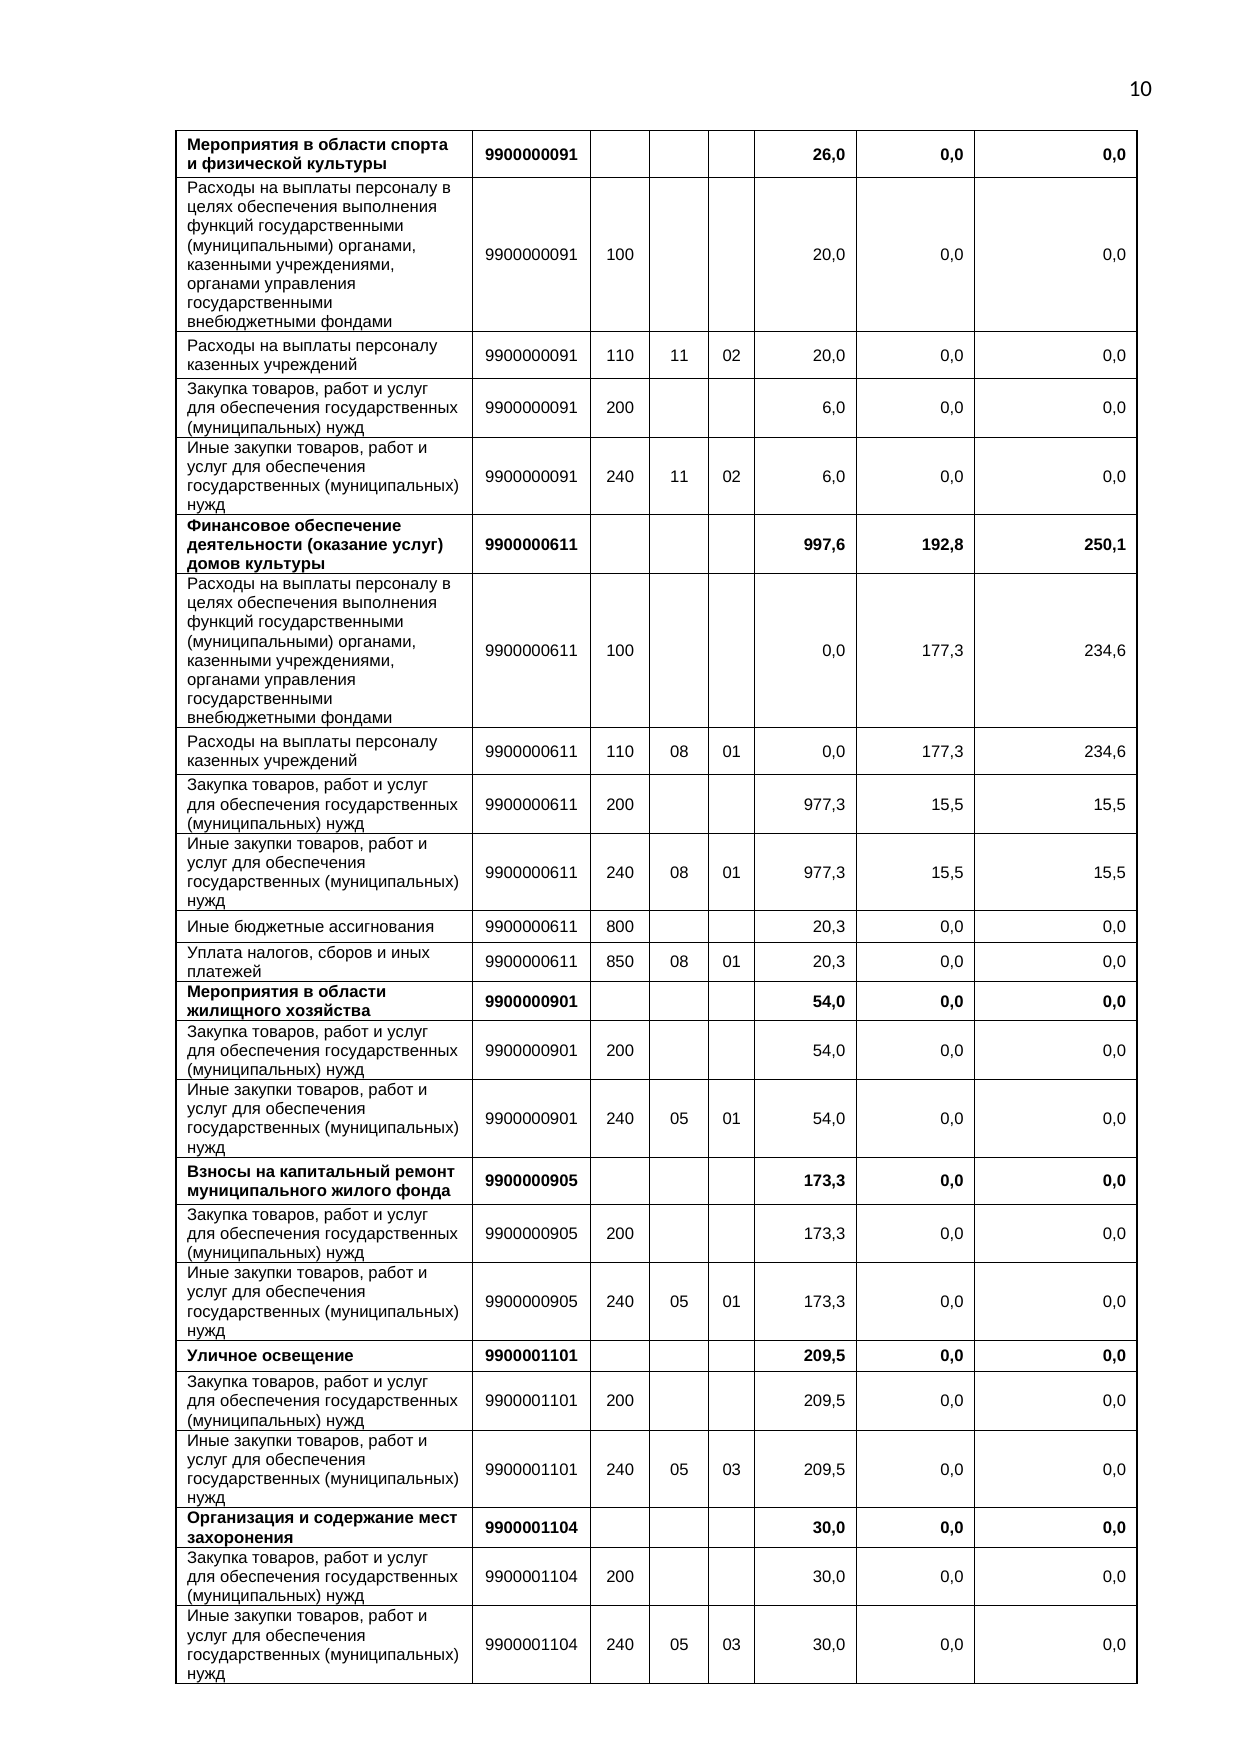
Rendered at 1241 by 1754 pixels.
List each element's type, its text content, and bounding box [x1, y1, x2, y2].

table_cell [650, 775, 708, 833]
table_cell 9900000091 [473, 178, 590, 331]
table_cell 0,0 [975, 1341, 1136, 1371]
table_cell 9900000611 [473, 728, 590, 774]
table_cell 01 [709, 834, 754, 910]
table_cell Расходы на выплаты персоналу казенных учреждений [177, 332, 472, 378]
table_cell Мероприятия в области жилищного хозяйства [177, 982, 472, 1020]
table_cell 0,0 [975, 1548, 1136, 1605]
table_cell 08 [650, 943, 708, 981]
table_cell 9900000901 [473, 1080, 590, 1157]
table_cell 54,0 [755, 1021, 856, 1079]
table_cell Иные закупки товаров, работ и услуг для обеспечения государственных (муниципальных) нужд [177, 438, 472, 514]
table_cell [591, 1508, 649, 1547]
table_cell 0,0 [857, 1021, 974, 1079]
table_cell 0,0 [975, 379, 1136, 437]
table_cell 0,0 [975, 131, 1136, 177]
table_cell [709, 574, 754, 727]
table_cell Мероприятия в области спорта и физической культуры [177, 131, 472, 177]
table_cell Расходы на выплаты персоналу казенных учреждений [177, 728, 472, 774]
table_cell [591, 131, 649, 177]
table_cell Закупка товаров, работ и услуг для обеспечения государственных (муниципальных) нужд [177, 1021, 472, 1079]
table_cell Организация и содержание мест захоронения [177, 1508, 472, 1547]
table_cell 11 [650, 332, 708, 378]
table_cell 05 [650, 1080, 708, 1157]
table_cell Закупка товаров, работ и услуг для обеспечения государственных (муниципальных) нужд [177, 1372, 472, 1429]
table_cell 05 [650, 1606, 708, 1683]
table_cell 0,0 [857, 332, 974, 378]
table_cell 234,6 [975, 728, 1136, 774]
table_cell 0,0 [857, 1372, 974, 1429]
table_cell 9900000611 [473, 574, 590, 727]
table_cell 177,3 [857, 574, 974, 727]
table_cell 0,0 [857, 1205, 974, 1262]
table_cell 173,3 [755, 1205, 856, 1262]
table_cell 0,0 [857, 1508, 974, 1547]
table_cell [650, 1372, 708, 1429]
table_cell 173,3 [755, 1263, 856, 1340]
table_cell [650, 982, 708, 1020]
table_cell 209,5 [755, 1372, 856, 1429]
table_cell [709, 1021, 754, 1079]
table_cell Иные закупки товаров, работ и услуг для обеспечения государственных (муниципальных) нужд [177, 1080, 472, 1157]
table_cell [650, 515, 708, 573]
table_cell 240 [591, 1431, 649, 1507]
table_cell 11 [650, 438, 708, 514]
table_cell 234,6 [975, 574, 1136, 727]
table_cell Иные закупки товаров, работ и услуг для обеспечения государственных (муниципальных) нужд [177, 1263, 472, 1340]
table_cell 0,0 [975, 178, 1136, 331]
table_cell 01 [709, 1263, 754, 1340]
table_cell 0,0 [857, 1080, 974, 1157]
table_cell 54,0 [755, 982, 856, 1020]
table_cell 0,0 [857, 1341, 974, 1371]
table_cell 0,0 [975, 1021, 1136, 1079]
table_cell Иные закупки товаров, работ и услуг для обеспечения государственных (муниципальных) нужд [177, 1431, 472, 1507]
table_cell Закупка товаров, работ и услуг для обеспечения государственных (муниципальных) нужд [177, 775, 472, 833]
table_cell 9900000611 [473, 943, 590, 981]
table_cell 30,0 [755, 1606, 856, 1683]
table_cell 9900000091 [473, 379, 590, 437]
table_cell [650, 1341, 708, 1371]
table_cell [709, 1372, 754, 1429]
table_cell 20,0 [755, 178, 856, 331]
table_cell 192,8 [857, 515, 974, 573]
table_cell [591, 982, 649, 1020]
table_cell 05 [650, 1263, 708, 1340]
table_cell 977,3 [755, 775, 856, 833]
table_cell [709, 1548, 754, 1605]
table_cell 0,0 [755, 574, 856, 727]
table_cell Иные бюджетные ассигнования [177, 911, 472, 942]
table_cell 0,0 [857, 943, 974, 981]
table_cell [650, 178, 708, 331]
table_cell [650, 1021, 708, 1079]
table_cell 0,0 [857, 438, 974, 514]
table_cell 30,0 [755, 1508, 856, 1547]
table_cell 110 [591, 332, 649, 378]
table_cell 0,0 [975, 332, 1136, 378]
table_cell 0,0 [857, 379, 974, 437]
table_cell 0,0 [975, 1158, 1136, 1203]
table_cell 200 [591, 1021, 649, 1079]
table_cell [591, 1341, 649, 1371]
table_cell 0,0 [975, 982, 1136, 1020]
table_cell 02 [709, 438, 754, 514]
table_cell 9900000905 [473, 1205, 590, 1262]
table_cell 0,0 [857, 1548, 974, 1605]
table_cell 05 [650, 1431, 708, 1507]
table_cell 54,0 [755, 1080, 856, 1157]
table_cell 26,0 [755, 131, 856, 177]
table_cell 0,0 [857, 982, 974, 1020]
table_cell Уплата налогов, сборов и иных платежей [177, 943, 472, 981]
table_cell Финансовое обеспечение деятельности (оказание услуг) домов культуры [177, 515, 472, 573]
table_cell [650, 1158, 708, 1203]
table_cell 240 [591, 438, 649, 514]
table_cell 02 [709, 332, 754, 378]
table_cell 15,5 [975, 834, 1136, 910]
table_cell Уличное освещение [177, 1341, 472, 1371]
table_cell 6,0 [755, 379, 856, 437]
table_cell 200 [591, 1548, 649, 1605]
table_cell [650, 574, 708, 727]
table_cell 850 [591, 943, 649, 981]
table_cell 9900000091 [473, 332, 590, 378]
table_cell 0,0 [975, 1205, 1136, 1262]
table_cell Расходы на выплаты персоналу в целях обеспечения выполнения функций государственными (муниципальными) органами, казенными учреждениями, органами управления государственными внебюджетными фондами [177, 574, 472, 727]
table_cell Взносы на капитальный ремонт муниципального жилого фонда [177, 1158, 472, 1203]
table_cell Расходы на выплаты персоналу в целях обеспечения выполнения функций государственными (муниципальными) органами, казенными учреждениями, органами управления государственными внебюджетными фондами [177, 178, 472, 331]
table_cell [709, 982, 754, 1020]
table_cell 9900000901 [473, 1021, 590, 1079]
table_cell 240 [591, 1606, 649, 1683]
table_cell 9900000611 [473, 515, 590, 573]
table_cell 03 [709, 1606, 754, 1683]
table_cell 20,3 [755, 911, 856, 942]
table_cell 0,0 [857, 1431, 974, 1507]
table_cell 0,0 [975, 1606, 1136, 1683]
table_cell 997,6 [755, 515, 856, 573]
table_cell 01 [709, 1080, 754, 1157]
table_cell 0,0 [975, 1080, 1136, 1157]
table_cell [709, 178, 754, 331]
table_cell [709, 131, 754, 177]
table_cell 100 [591, 178, 649, 331]
table_cell [709, 775, 754, 833]
table_cell 01 [709, 728, 754, 774]
table_cell 977,3 [755, 834, 856, 910]
table_cell [709, 379, 754, 437]
table_cell 9900000091 [473, 438, 590, 514]
table_cell [650, 131, 708, 177]
table_cell [709, 1158, 754, 1203]
table_cell 20,3 [755, 943, 856, 981]
table_cell 209,5 [755, 1431, 856, 1507]
table_cell Закупка товаров, работ и услуг для обеспечения государственных (муниципальных) нужд [177, 379, 472, 437]
table_cell [650, 1508, 708, 1547]
table_cell 0,0 [975, 1508, 1136, 1547]
table_cell 9900000091 [473, 131, 590, 177]
table_cell 800 [591, 911, 649, 942]
table_cell [709, 1508, 754, 1547]
table_cell 9900000905 [473, 1158, 590, 1203]
table_cell 30,0 [755, 1548, 856, 1605]
table_cell 9900001104 [473, 1606, 590, 1683]
table_cell 20,0 [755, 332, 856, 378]
table_cell 100 [591, 574, 649, 727]
table_cell [650, 1548, 708, 1605]
table_cell Иные закупки товаров, работ и услуг для обеспечения государственных (муниципальных) нужд [177, 1606, 472, 1683]
table_cell [591, 1158, 649, 1203]
table_cell 9900000611 [473, 775, 590, 833]
table_cell 200 [591, 775, 649, 833]
table_cell 177,3 [857, 728, 974, 774]
table_cell 240 [591, 1080, 649, 1157]
table_cell 08 [650, 728, 708, 774]
table_cell 9900000611 [473, 911, 590, 942]
table_cell [650, 1205, 708, 1262]
table_cell 0,0 [857, 178, 974, 331]
table_cell 03 [709, 1431, 754, 1507]
table_cell 0,0 [857, 1158, 974, 1203]
table_cell 9900000901 [473, 982, 590, 1020]
table_cell [709, 1341, 754, 1371]
table_cell 0,0 [857, 131, 974, 177]
table_cell 0,0 [975, 1431, 1136, 1507]
table_cell 0,0 [975, 1263, 1136, 1340]
table_cell 9900001101 [473, 1372, 590, 1429]
table_cell 15,5 [975, 775, 1136, 833]
table_cell Иные закупки товаров, работ и услуг для обеспечения государственных (муниципальных) нужд [177, 834, 472, 910]
table_cell 9900001104 [473, 1548, 590, 1605]
table_cell 6,0 [755, 438, 856, 514]
table_cell 9900001101 [473, 1341, 590, 1371]
table_cell [650, 911, 708, 942]
table_cell 173,3 [755, 1158, 856, 1203]
table_cell 15,5 [857, 775, 974, 833]
table_cell 240 [591, 1263, 649, 1340]
table_cell 9900000611 [473, 834, 590, 910]
table_cell [591, 515, 649, 573]
table_cell 0,0 [755, 728, 856, 774]
table_cell 0,0 [857, 911, 974, 942]
table_cell 110 [591, 728, 649, 774]
table_cell 0,0 [975, 943, 1136, 981]
table_cell [709, 515, 754, 573]
table_cell 9900001101 [473, 1431, 590, 1507]
table_cell 0,0 [975, 911, 1136, 942]
table_cell 240 [591, 834, 649, 910]
table_cell 0,0 [975, 438, 1136, 514]
table_cell [709, 1205, 754, 1262]
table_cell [177, 1548, 472, 1605]
table_cell [709, 911, 754, 942]
table_cell 0,0 [975, 1372, 1136, 1429]
table_cell Закупка товаров, работ и услуг для обеспечения государственных (муниципальных) нужд [177, 1205, 472, 1262]
table_cell 209,5 [755, 1341, 856, 1371]
table_cell 15,5 [857, 834, 974, 910]
table_cell 0,0 [857, 1263, 974, 1340]
table_cell 01 [709, 943, 754, 981]
table_cell 200 [591, 379, 649, 437]
table_cell 200 [591, 1205, 649, 1262]
table_cell 9900000905 [473, 1263, 590, 1340]
table_cell 08 [650, 834, 708, 910]
table_cell [650, 379, 708, 437]
table_cell 0,0 [857, 1606, 974, 1683]
table_cell 200 [591, 1372, 649, 1429]
table_cell 9900001104 [473, 1508, 590, 1547]
table_cell 250,1 [975, 515, 1136, 573]
